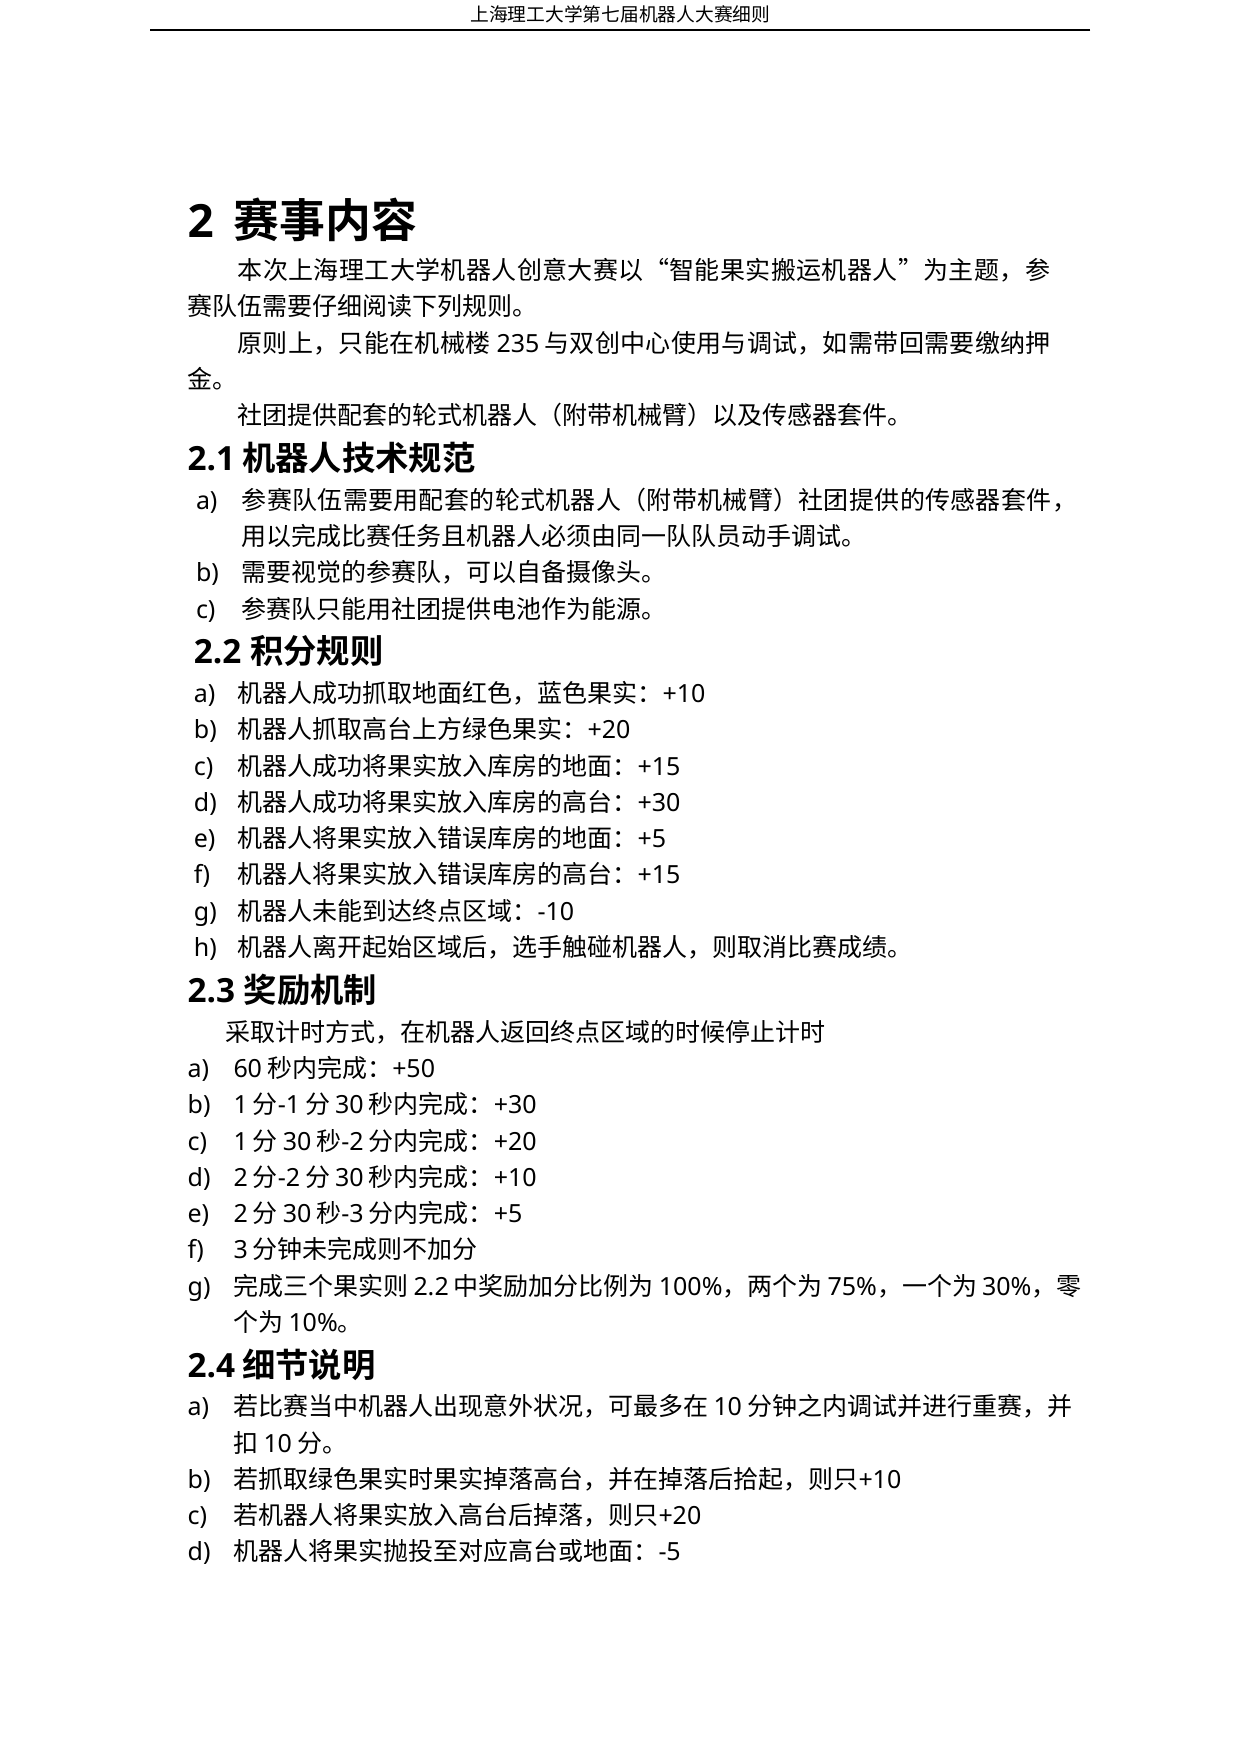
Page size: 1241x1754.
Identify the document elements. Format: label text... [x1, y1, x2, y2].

list 机器人成功将果实放入库房的地面：+15 [194, 746, 1090, 782]
text 2.4细节说明 [187, 1338, 1090, 1387]
list 60秒内完成：+50 [187, 1048, 1090, 1085]
text 本次上海理工大学机器人创意大赛以“智能果实搬运机器人”为主题，参赛队伍需要仔细阅读下列规则。 [187, 251, 1052, 323]
list 若机器人将果实放入高台后掉落，则只+20 [187, 1496, 1090, 1532]
list 完成三个果实则2.2中奖励加分比例为100%，两个为75%，一个为30%，零个为10%。 [187, 1266, 1090, 1338]
list 机器人将果实抛投至对应高台或地面：-5 [187, 1532, 1090, 1568]
list 机器人离开起始区域后，选手触碰机器人，则取消比赛成绩。 [194, 927, 1090, 964]
text 社团提供配套的轮式机器人（附带机械臂）以及传感器套件。 [187, 396, 1052, 432]
list 参赛队只能用社团提供电池作为能源。 [196, 589, 1052, 625]
list 1分30秒-2分内完成：+20 [187, 1121, 1090, 1157]
text 2.1机器人技术规范 [187, 432, 1090, 480]
list 需要视觉的参赛队，可以自备摄像头。 [196, 553, 1052, 589]
list 3分钟未完成则不加分 [187, 1230, 1090, 1266]
list 机器人抓取高台上方绿色果实：+20 [194, 710, 1090, 746]
list 2分-2分30秒内完成：+10 [187, 1157, 1090, 1193]
list 机器人成功抓取地面红色，蓝色果实：+10 [194, 674, 1090, 710]
list 机器人将果实放入错误库房的高台：+15 [194, 855, 1090, 891]
list 赛事内容 [187, 184, 1090, 251]
list 若比赛当中机器人出现意外状况，可最多在10分钟之内调试并进行重赛，并扣10分。 [187, 1387, 1090, 1459]
list 机器人成功将果实放入库房的高台：+30 [194, 782, 1090, 819]
list 若抓取绿色果实时果实掉落高台，并在掉落后拾起，则只+10 [187, 1459, 1090, 1496]
list 参赛队伍需要用配套的轮式机器人（附带机械臂）社团提供的传感器套件，用以完成比赛任务且机器人必须由同一队队员动手调试。 [196, 480, 1052, 553]
text 2.3 奖励机制 [187, 964, 1090, 1012]
list 2.2 积分规则 [194, 625, 1090, 674]
list 机器人将果实放入错误库房的地面：+5 [194, 819, 1090, 855]
text 采取计时方式，在机器人返回终点区域的时候停止计时 [150, 1012, 1090, 1048]
text 原则上，只能在机械楼235与双创中心使用与调试，如需带回需要缴纳押金。 [187, 323, 1052, 396]
list 机器人未能到达终点区域：-10 [194, 891, 1090, 927]
list 2分30秒-3分内完成：+5 [187, 1193, 1090, 1230]
list 1分-1分30秒内完成：+30 [187, 1085, 1090, 1121]
